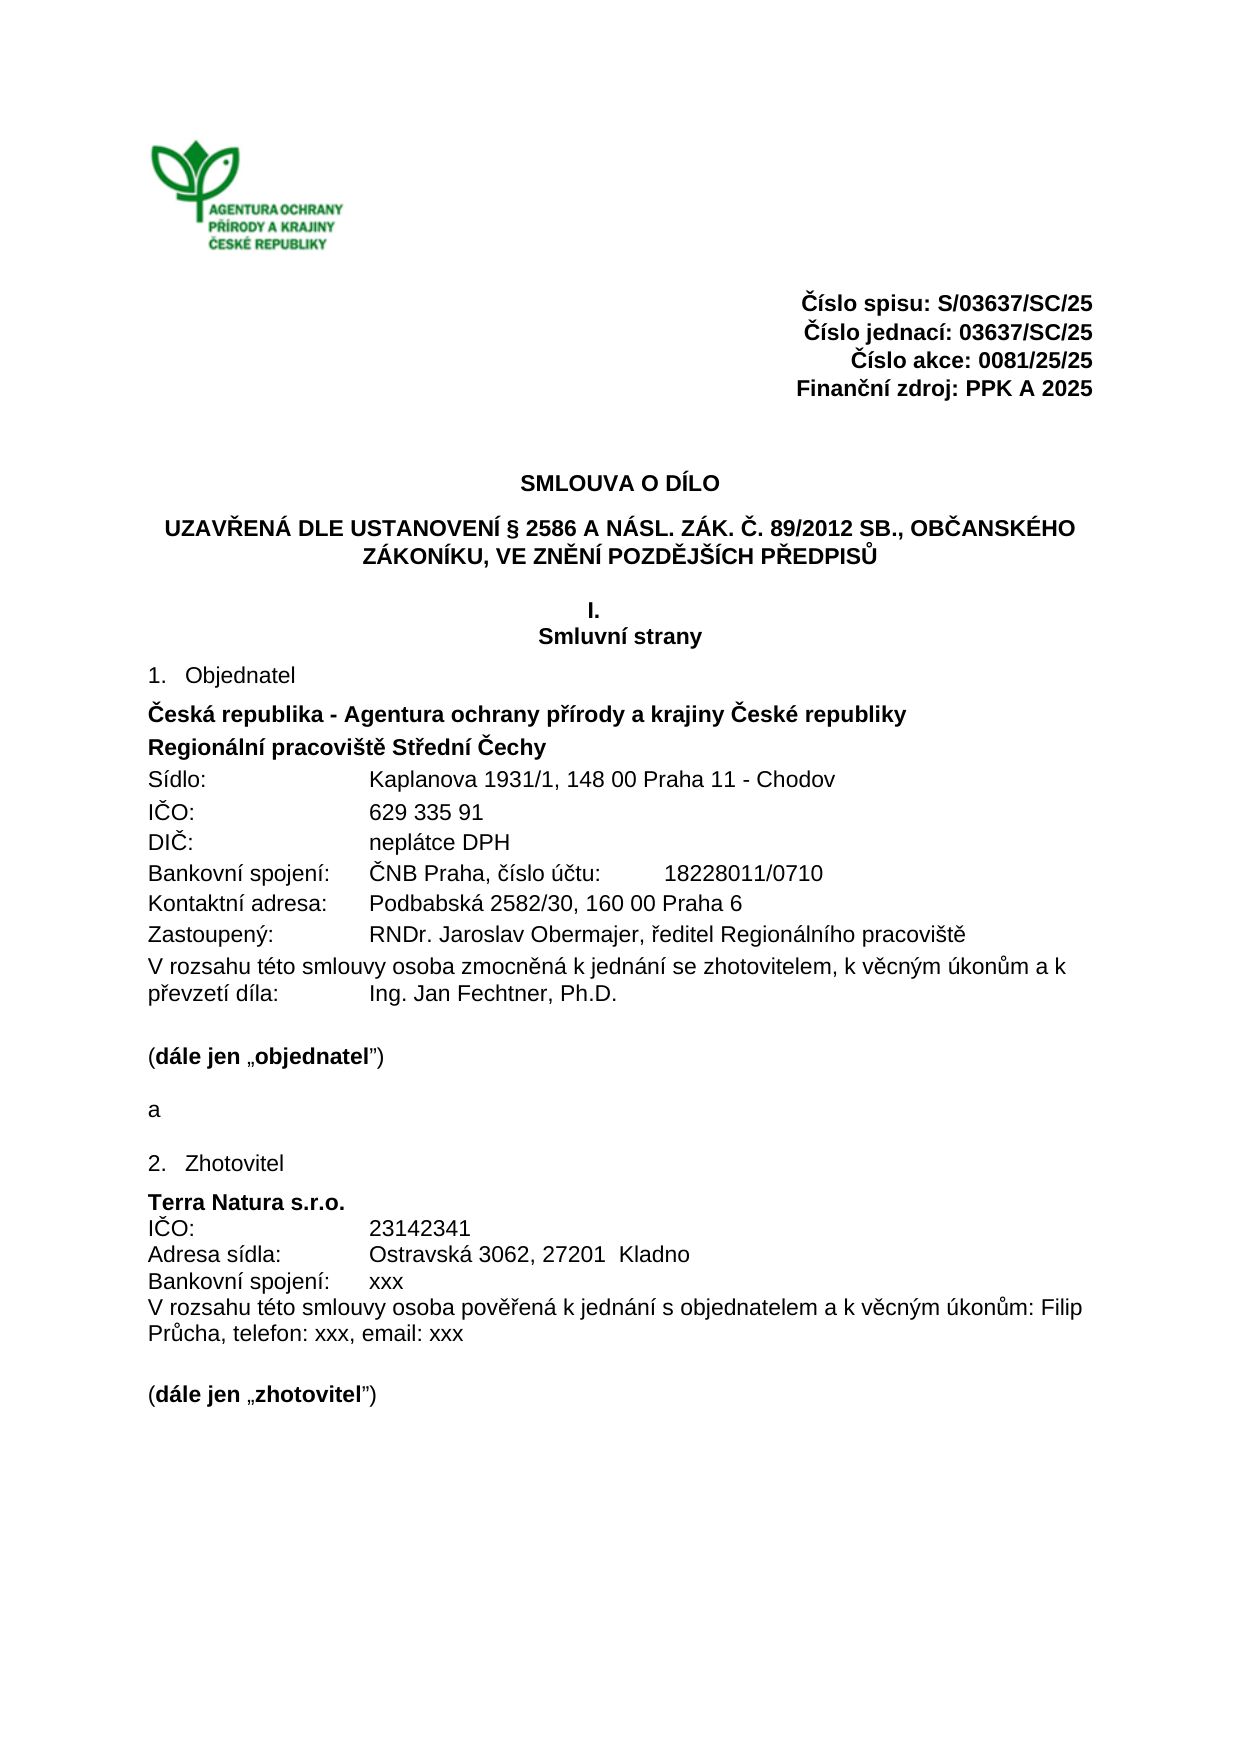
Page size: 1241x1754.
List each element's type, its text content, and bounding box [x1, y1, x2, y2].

picture [147, 118, 1093, 264]
text Bankovní spojení: ČNB Praha, číslo účtu: 18228011/0710 [148, 860, 1093, 886]
list Objednatel [148, 662, 1093, 688]
text Terra Natura s.r.o. IČO: 23142341 Adresa sídla: Ostravská 3062, 27201 Kladno Bankovní spojení: xxx V rozsahu této smlouvy osoba pověřená k jednání s objednatelem a k věcným úkonům: Filip Průcha, telefon: xxx, email: xxx [148, 1188, 1093, 1347]
text DIČ: neplátce DPH [148, 829, 1093, 856]
text Sídlo: Kaplanova 1931/1, 148 00 Praha 11 - Chodov [148, 766, 1093, 792]
text (dále jen „zhotovitel”) [148, 1381, 1093, 1408]
text (dále jen „objednatel”) [148, 1043, 1093, 1069]
text Česká republika - Agentura ochrany přírody a krajiny České republiky [148, 701, 1093, 727]
list Zhotovitel [148, 1150, 1093, 1176]
text Číslo spisu: S/03637/SC/25 [160, 290, 1093, 316]
text Číslo akce: 0081/25/25 [160, 347, 1093, 373]
text Kontaktní adresa: Podbabská 2582/30, 160 00 Praha 6 [148, 890, 1093, 917]
text Finanční zdroj: PPK A 2025 [160, 375, 1093, 402]
text V rozsahu této smlouvy osoba zmocněná k jednání se zhotovitelem, k věcným úkonům a k převzetí díla: Ing. Jan Fechtner, Ph.D. [148, 953, 1093, 1006]
text UZAVŘENÁ DLE USTANOVENÍ § 2586 A NÁSL. ZÁK. Č. 89/2012 SB., OBČANSKÉHO ZÁKONÍKU, VE ZNĚNÍ POZDĚJŠÍCH PŘEDPISŮ [148, 515, 1093, 570]
text IČO: 629 335 91 [148, 799, 1093, 825]
text Regionální pracoviště Střední Čechy [148, 733, 1093, 760]
subtitle Smluvní strany [110, 597, 1093, 649]
text Číslo jednací: 03637/SC/25 [160, 318, 1093, 345]
text a [148, 1096, 1093, 1123]
text Zastoupený: RNDr. Jaroslav Obermajer, ředitel Regionálního pracoviště [148, 921, 1093, 947]
text SMLOUVA O DÍLO [148, 470, 1093, 496]
